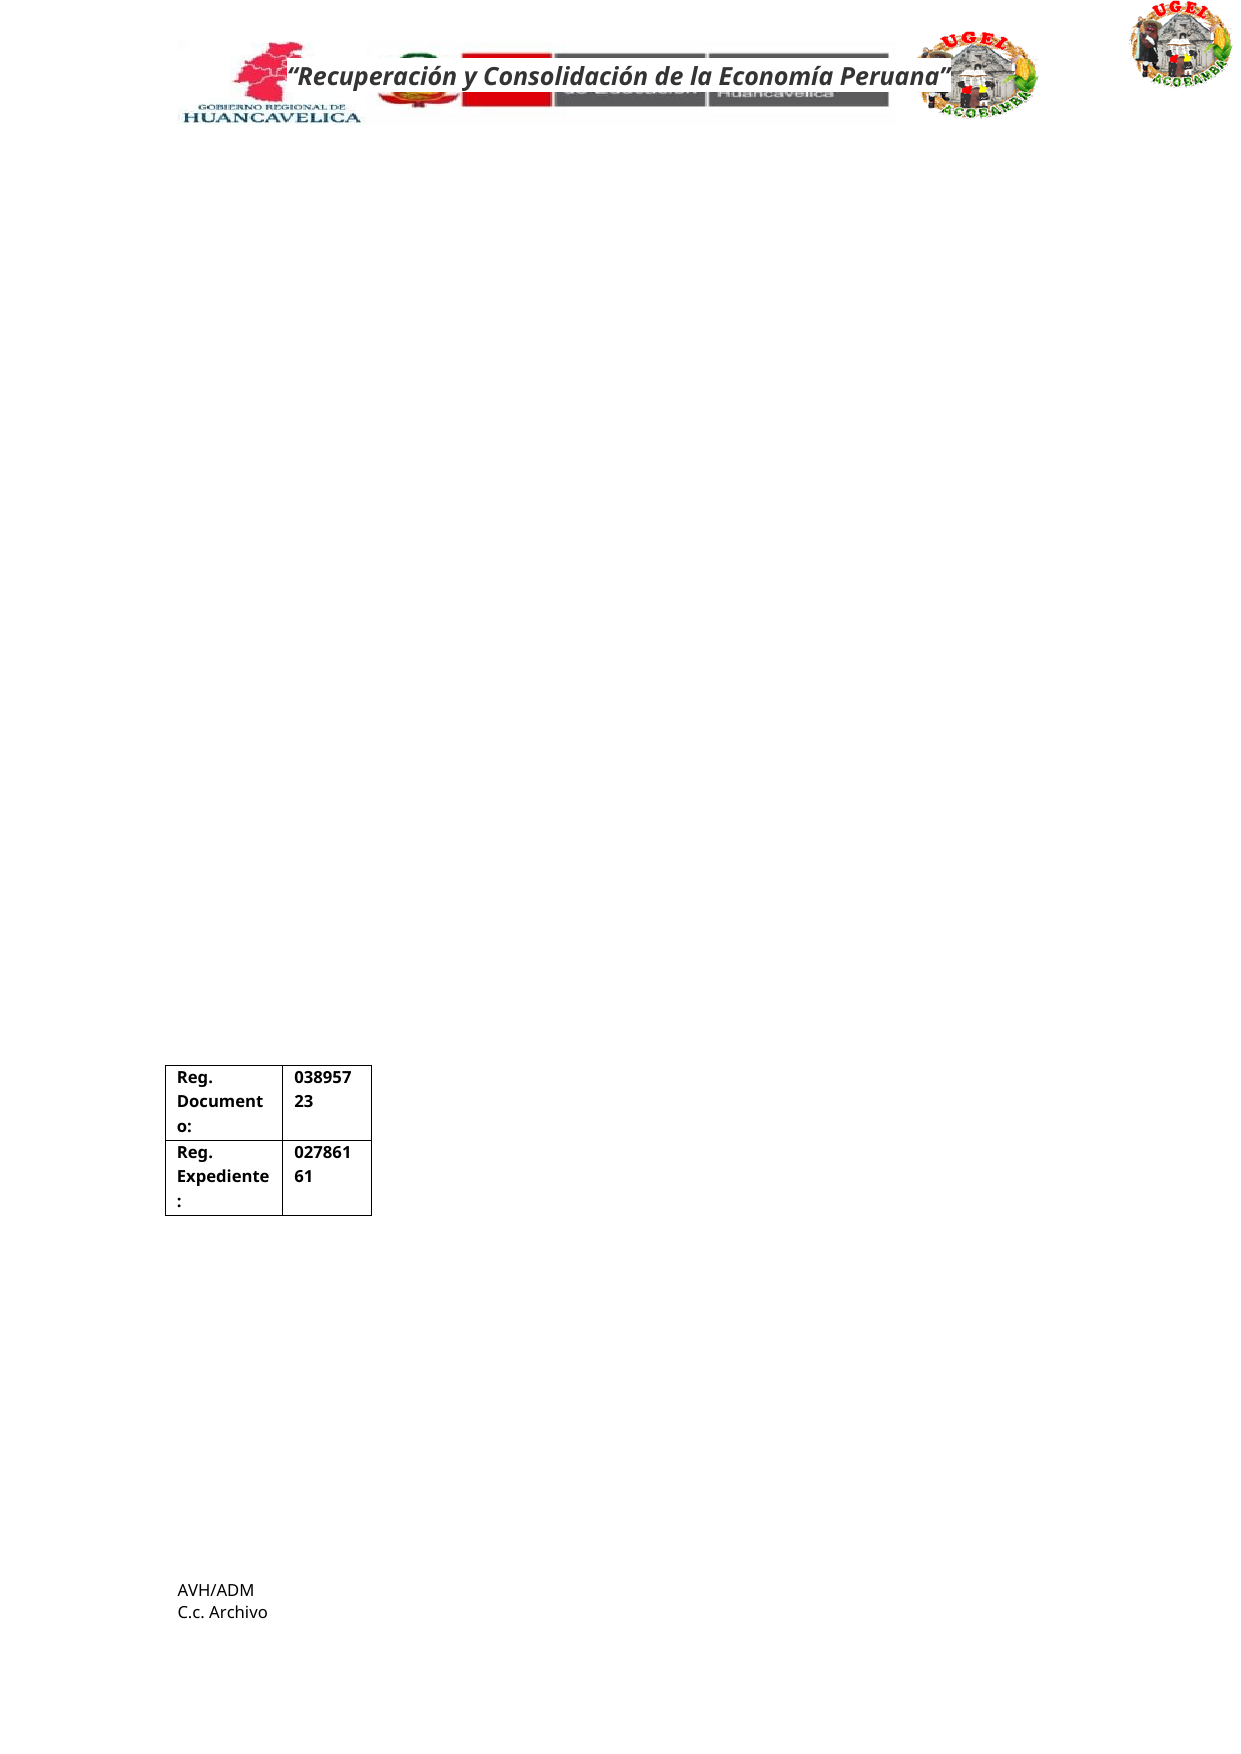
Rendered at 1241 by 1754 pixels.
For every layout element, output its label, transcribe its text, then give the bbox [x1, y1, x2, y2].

table_header Reg. Documento: [166, 1066, 282, 1139]
table_cell 02786161 [283, 1141, 371, 1214]
table_header 03895723 [283, 1066, 371, 1139]
picture [910, 31, 1048, 120]
picture [177, 41, 897, 125]
table_cell Reg. Expediente: [166, 1141, 282, 1214]
picture [1127, 0, 1240, 89]
